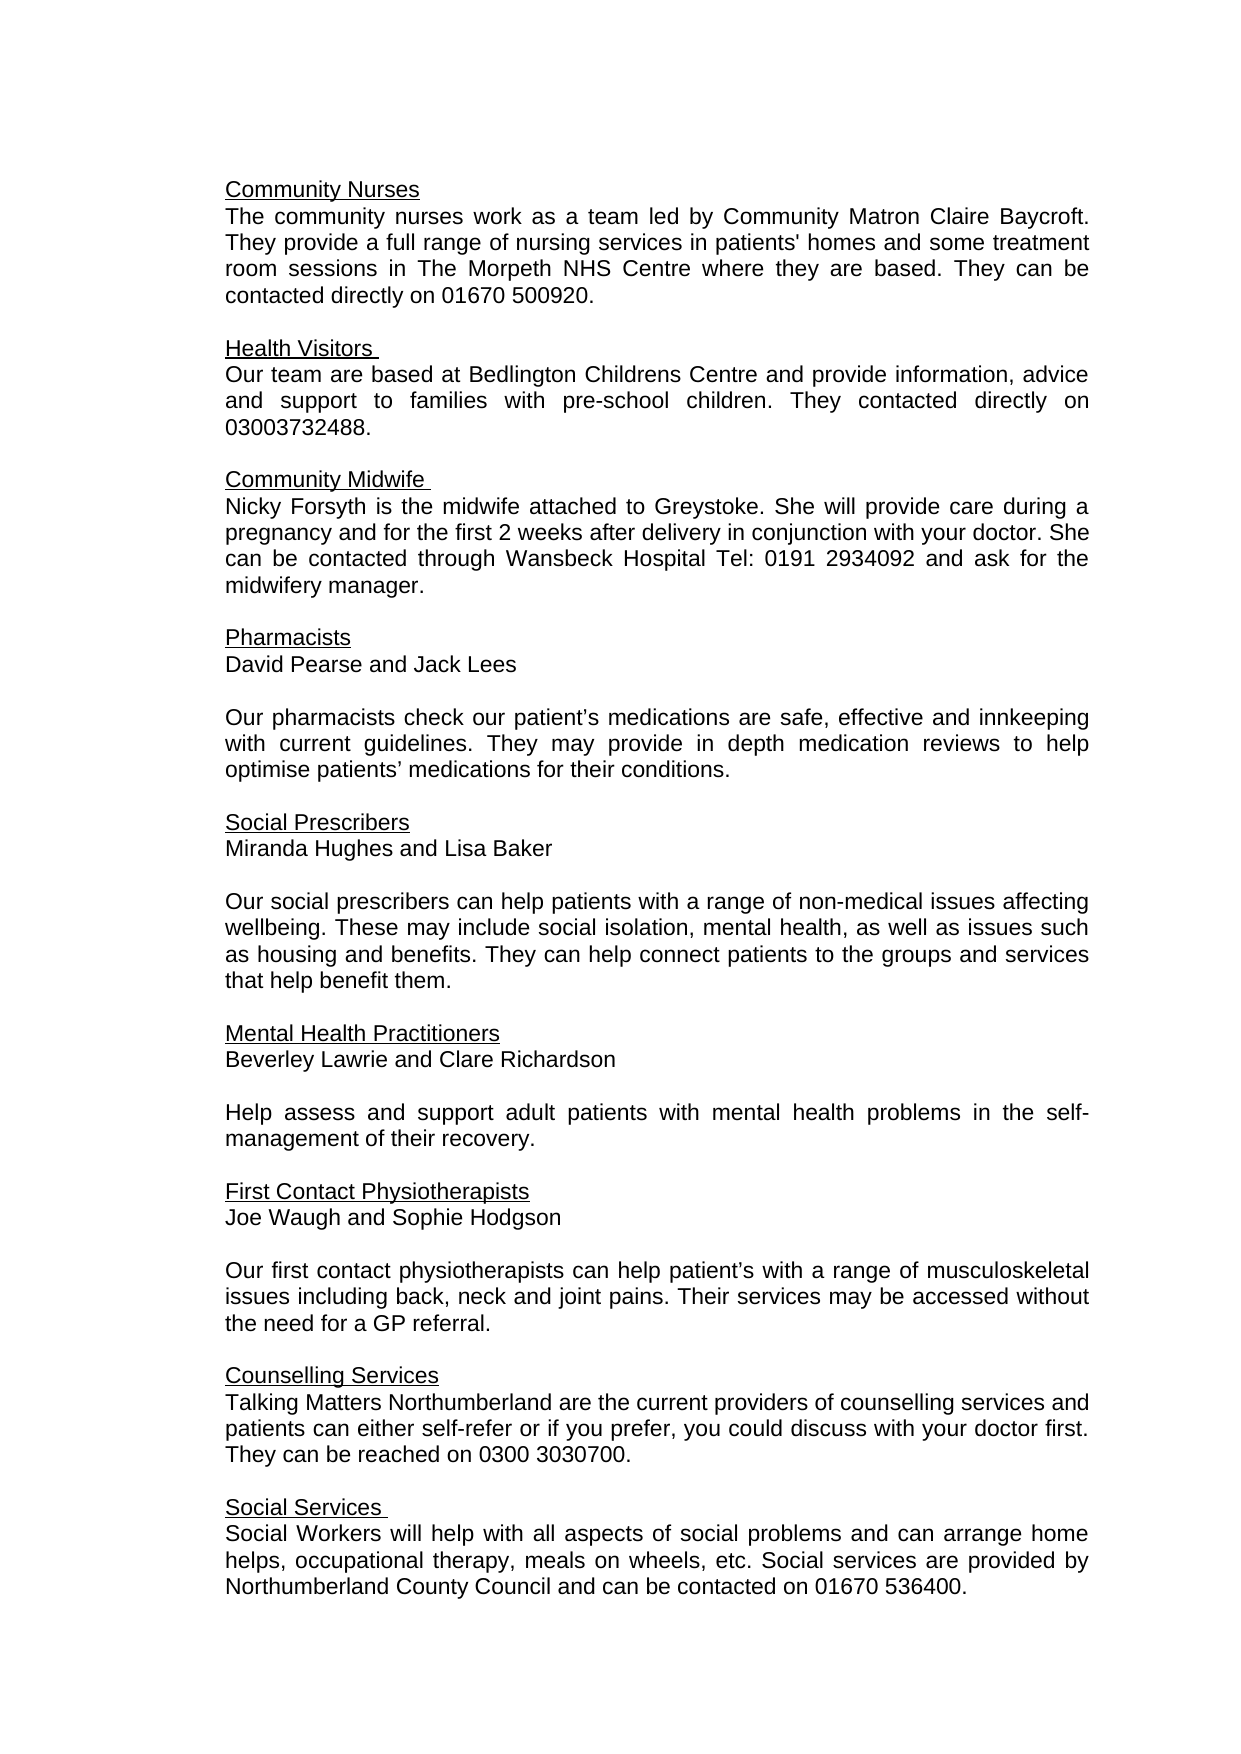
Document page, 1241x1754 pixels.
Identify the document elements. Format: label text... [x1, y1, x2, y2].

text Our social prescribers can help patients with a range of non-medical issues affecting wellbeing. These may include social isolation, mental health, as well as issues such as housing and benefits. They can help connect patients to the groups and services that help benefit them. [225, 888, 1090, 993]
text Talking Matters Northumberland are the current providers of counselling services and patients can either self-refer or if you prefer, you could discuss with your doctor first. They can be reached on 0300 3030700. [225, 1389, 1090, 1468]
text Our team are based at Bedlington Childrens Centre and provide information, advice and support to families with pre-school children. They contacted directly on 03003732488. [225, 361, 1090, 440]
text Mental Health Practitioners [225, 1020, 1090, 1046]
text Community Nurses [225, 176, 1090, 203]
text Our first contact physiotherapists can help patient’s with a range of musculoskeletal issues including back, neck and joint pains. Their services may be accessed without the need for a GP referral. [225, 1257, 1090, 1336]
text Social Workers will help with all aspects of social problems and can arrange home helps, occupational therapy, meals on wheels, etc. Social services are provided by Northumberland County Council and can be contacted on 01670 536400. [225, 1520, 1090, 1599]
text Joe Waugh and Sophie Hodgson [225, 1204, 1090, 1231]
text Pharmacists [225, 624, 1090, 651]
text Social Services [225, 1494, 1090, 1520]
text Our pharmacists check our patient’s medications are safe, effective and innkeeping with current guidelines. They may provide in depth medication reviews to help optimise patients’ medications for their conditions. [225, 703, 1090, 782]
text Beverley Lawrie and Clare Richardson [225, 1046, 1090, 1072]
text First Contact Physiotherapists [225, 1178, 1090, 1204]
text Help assess and support adult patients with mental health problems in the self-management of their recovery. [225, 1099, 1090, 1151]
text Miranda Hughes and Lisa Baker [225, 835, 1090, 862]
text Health Visitors [225, 334, 1090, 361]
text Counselling Services [225, 1362, 1090, 1389]
text Community Midwife [225, 466, 1090, 493]
text Social Prescribers [225, 809, 1090, 835]
text David Pearse and Jack Lees [225, 651, 1090, 677]
text Nicky Forsyth is the midwife attached to Greystoke. She will provide care during a pregnancy and for the first 2 weeks after delivery in conjunction with your doctor. She can be contacted through Wansbeck Hospital Tel: 0191 2934092 and ask for the midwifery manager. [225, 493, 1090, 598]
text The community nurses work as a team led by Community Matron Claire Baycroft. They provide a full range of nursing services in patients' homes and some treatment room sessions in The Morpeth NHS Centre where they are based. They can be contacted directly on 01670 500920. [225, 203, 1090, 308]
